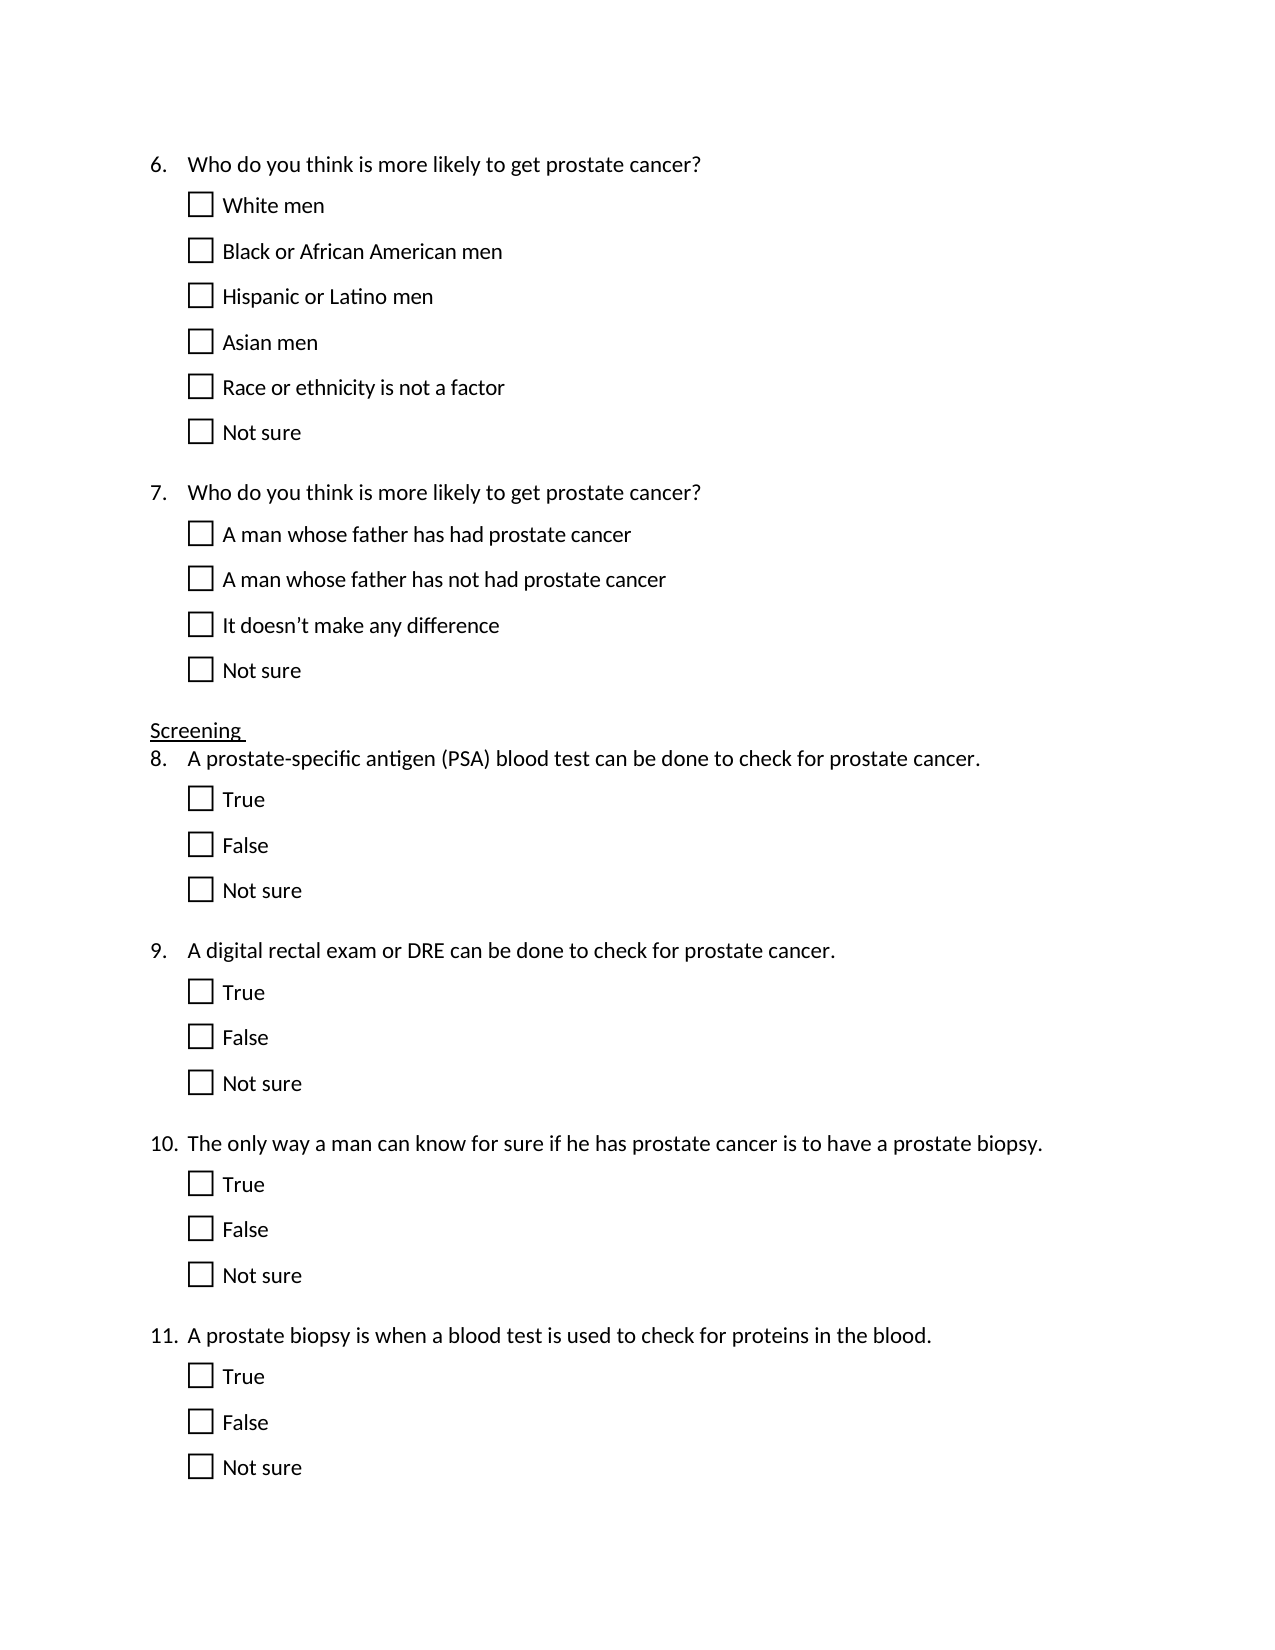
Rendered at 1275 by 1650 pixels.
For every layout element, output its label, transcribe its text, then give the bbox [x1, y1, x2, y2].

text Screening [150, 716, 1125, 744]
list A man whose father has not had prostate cancer [185, 552, 1125, 597]
list A man whose father has had prostate cancer [185, 507, 1125, 552]
list A digital rectal exam or DRE can be done to check for prostate cancer. [150, 937, 1125, 964]
list Not sure [185, 1055, 1125, 1101]
list False [185, 1010, 1125, 1055]
list True [185, 964, 1125, 1010]
list Race or ethnicity is not a factor [185, 360, 1125, 405]
list Not sure [185, 863, 1125, 908]
list A prostate biopsy is when a blood test is used to check for proteins in the blood. [150, 1321, 1125, 1349]
list Who do you think is more likely to get prostate cancer? [150, 478, 1125, 507]
list The only way a man can know for sure if he has prostate cancer is to have a prostate biopsy. [150, 1129, 1125, 1157]
list False [185, 1394, 1125, 1440]
list Asian men [185, 314, 1125, 360]
list Not sure [185, 643, 1125, 688]
list Who do you think is more likely to get prostate cancer? [150, 150, 1125, 178]
list Not sure [185, 1440, 1125, 1485]
list Not sure [185, 1248, 1125, 1293]
list True [185, 1349, 1125, 1394]
list Not sure [185, 405, 1125, 451]
list True [185, 1157, 1125, 1202]
list False [185, 1202, 1125, 1248]
list It doesn’t make any difference [185, 597, 1125, 643]
list False [185, 818, 1125, 863]
list A prostate-specific antigen (PSA) blood test can be done to check for prostate cancer. [150, 744, 1125, 772]
list White men [185, 178, 1125, 223]
list True [185, 772, 1125, 818]
list Black or African American men [185, 223, 1125, 269]
list Hispanic or Latino men [185, 269, 1125, 314]
